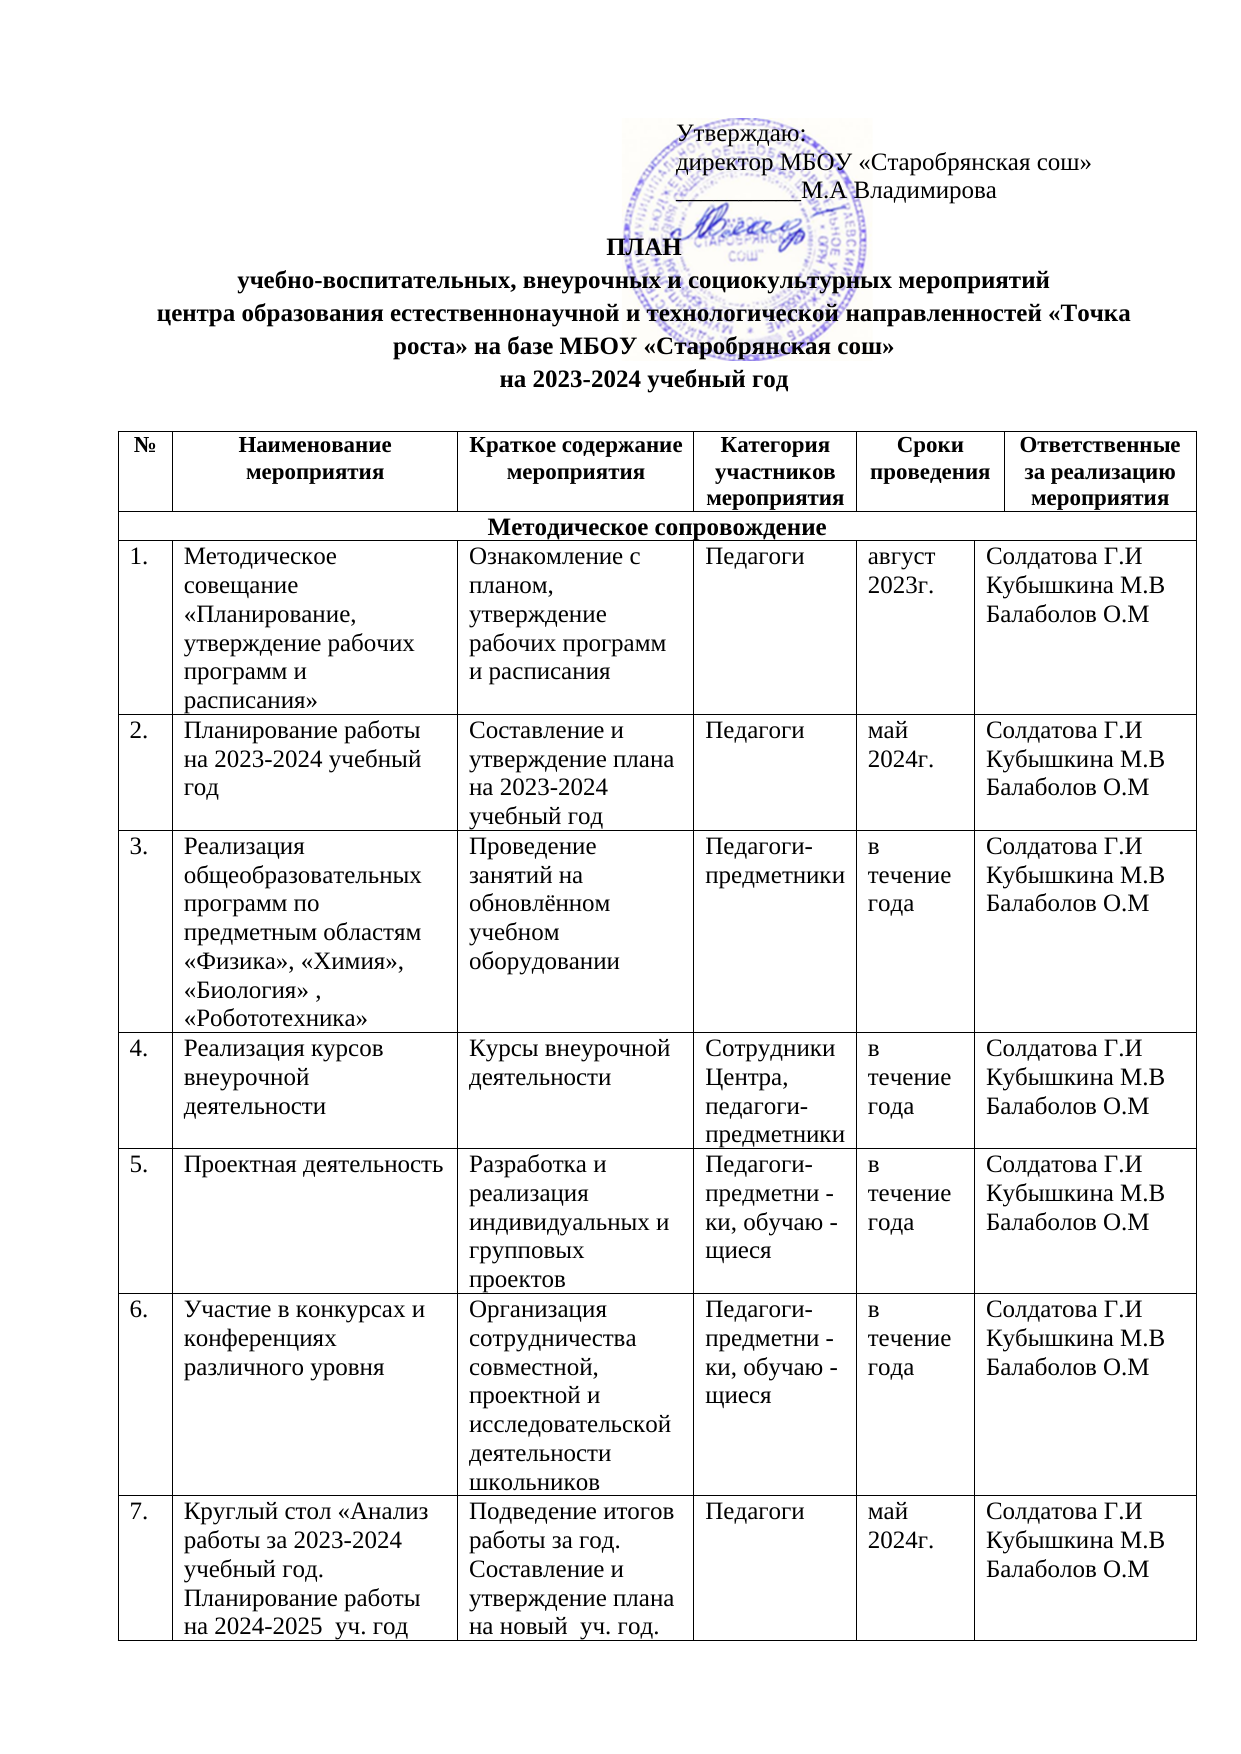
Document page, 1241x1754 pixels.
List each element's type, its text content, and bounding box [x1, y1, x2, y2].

table_cell май 2024г. [857, 715, 974, 830]
table_cell Педагоги-предметни - ки, обучаю - щиеся [694, 1294, 856, 1495]
text центра образования естественнонаучной и технологической направленностей «Точка роста» на базе МБОУ «Старобрянская сош» [118, 298, 1169, 360]
picture [621, 294, 873, 298]
table_cell Педагоги-предметни - ки, обучаю - щиеся [694, 1149, 856, 1293]
table_cell 2. [119, 715, 172, 830]
table_cell Методическое совещание «Планирование, утверждение рабочих программ и расписания» [173, 541, 457, 714]
text на 2023-2024 учебный год [118, 364, 1169, 393]
table_cell Разработка и реализация индивидуальных и групповых проектов [458, 1149, 693, 1293]
table_cell Солдатова Г.И Кубышкина М.В Балаболов О.М [975, 715, 1196, 830]
table_cell в течение года [857, 1294, 974, 1495]
table_header [107, 118, 664, 232]
table_cell Реализация общеобразовательных программ по предметным областям «Физика», «Химия», «Биология» , «Робототехника» [173, 831, 457, 1032]
table_cell Курсы внеурочной деятельности [458, 1033, 693, 1148]
table_cell Солдатова Г.И Кубышкина М.В Балаболов О.М [975, 1033, 1196, 1148]
table_header Утверждаю: директор МБОУ «Старобрянская сош» __________М.А Владимирова [665, 118, 1104, 232]
table_cell 7. [119, 1496, 172, 1640]
picture [621, 261, 873, 265]
table_cell Педагоги [694, 541, 856, 714]
table_cell в течение года [857, 831, 974, 1032]
table_cell Педагоги-предметники [694, 831, 856, 1032]
table_header Категория участников мероприятия [694, 432, 856, 511]
table_header Ответственные за реализацию мероприятия [1005, 432, 1196, 511]
table_cell Солдатова Г.И Кубышкина М.В Балаболов О.М [975, 541, 1196, 714]
table_cell Круглый стол «Анализ работы за 2023-2024 учебный год. Планирование работы на 2024-2025 уч. год [173, 1496, 457, 1640]
table_cell Проектная деятельность [173, 1149, 457, 1293]
table_cell август 2023г. [857, 541, 974, 714]
table_cell Планирование работы на 2023-2024 учебный год [173, 715, 457, 830]
table_cell Педагоги [694, 715, 856, 830]
table_cell май 2024г. [857, 1496, 974, 1640]
table_header Сроки проведения [857, 432, 1004, 511]
table_cell Подведение итогов работы за год. Составление и утверждение плана на новый уч. год. [458, 1496, 693, 1640]
text ПЛАН [118, 232, 1169, 261]
table_cell Солдатова Г.И Кубышкина М.В Балаболов О.М [975, 831, 1196, 1032]
table_cell 4. [119, 1033, 172, 1148]
table_cell Организация сотрудничества совместной, проектной и исследовательской деятельности школьников [458, 1294, 693, 1495]
text учебно-воспитательных, внеурочных и социокультурных мероприятий [118, 265, 1169, 294]
table_header № [119, 432, 172, 511]
table_cell Реализация курсов внеурочной деятельности [173, 1033, 457, 1148]
table_cell в течение года [857, 1033, 974, 1148]
table_cell 1. [119, 541, 172, 714]
table_header Краткое содержание мероприятия [458, 432, 693, 511]
table_header Наименование мероприятия [173, 432, 457, 511]
table_cell Солдатова Г.И Кубышкина М.В Балаболов О.М [975, 1149, 1196, 1293]
table_cell Составление и утверждение плана на 2023-2024 учебный год [458, 715, 693, 830]
table_cell Педагоги [694, 1496, 856, 1640]
table_cell 6. [119, 1294, 172, 1495]
table_cell Проведение занятий на обновлённом учебном оборудовании [458, 831, 693, 1032]
table_cell Участие в конкурсах и конференциях различного уровня [173, 1294, 457, 1495]
table_cell в течение года [857, 1149, 974, 1293]
table_cell 5. [119, 1149, 172, 1293]
table_cell Солдатова Г.И Кубышкина М.В Балаболов О.М [975, 1294, 1196, 1495]
table_cell 3. [119, 831, 172, 1032]
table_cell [975, 1496, 1196, 1640]
table_cell Ознакомление с планом, утверждение рабочих программ и расписания [458, 541, 693, 714]
table_cell Методическое сопровождение [119, 512, 1196, 540]
table_cell Сотрудники Центра, педагоги-предметники [694, 1033, 856, 1148]
